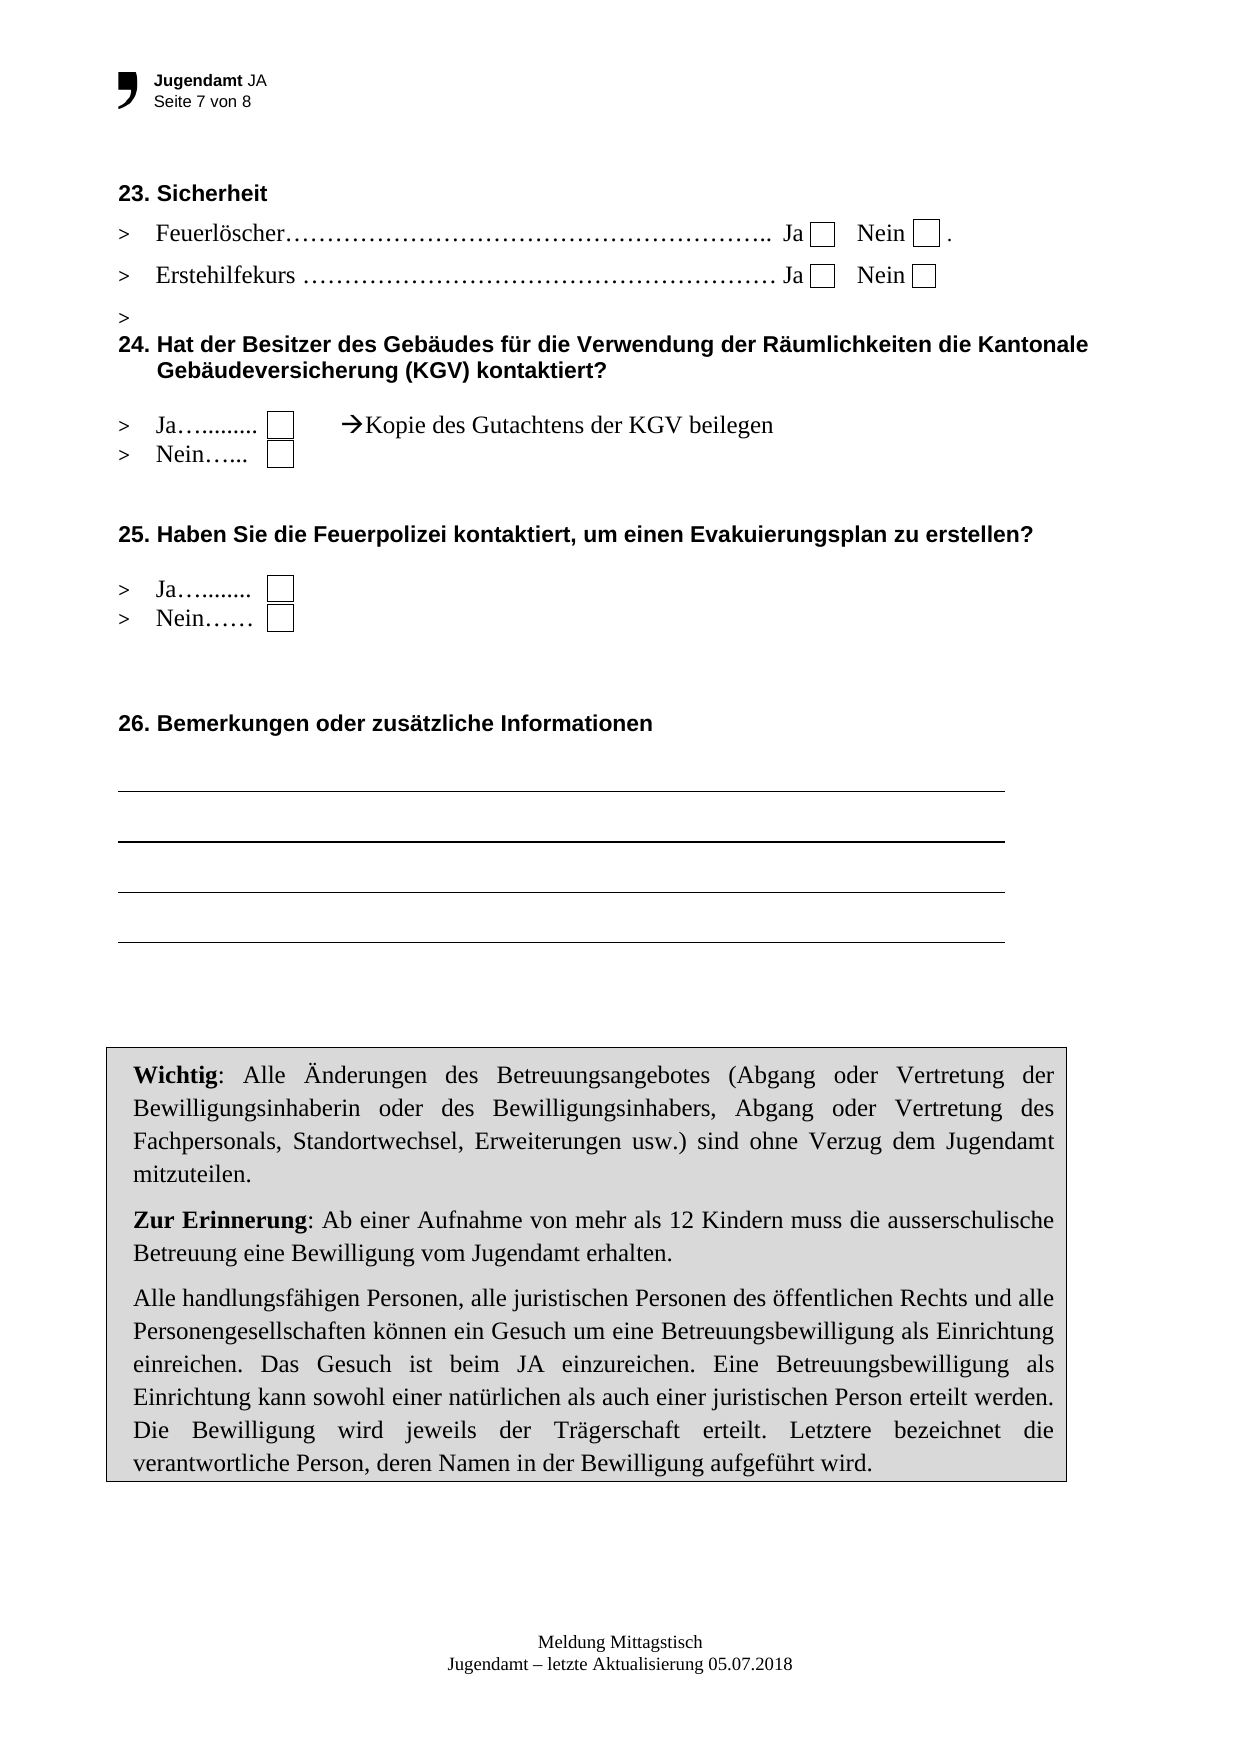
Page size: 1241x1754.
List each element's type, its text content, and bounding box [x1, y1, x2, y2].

text Feuerlöscher………………………………………………….. Ja Nein . [118, 218, 1122, 248]
text Ja…........ [118, 574, 1122, 603]
text Ja…......... Kopie des Gutachtens der KGV beilegen [118, 410, 1122, 439]
text Erstehilfekurs ………………………………………………… Ja Nein [118, 260, 1122, 289]
text Bemerkungen oder zusätzliche Informationen [118, 710, 1122, 736]
picture [118, 72, 138, 109]
text Nein…... [118, 439, 1122, 468]
text Hat der Besitzer des Gebäudes für die Verwendung der Räumlichkeiten die Kantonale Gebäudeversicherung (KGV) kontaktiert? [118, 331, 1122, 384]
text Sicherheit [118, 180, 1122, 206]
text Nein…… [118, 603, 1122, 632]
table_header Wichtig: Alle Änderungen des Betreuungsangebotes (Abgang oder Vertretung der Bewilligungsinhaberin oder des Bewilligungsinhabers, Abgang oder Vertretung des Fachpersonals, Standortwechsel, Erweiterungen usw.) sind ohne Verzug dem Jugendamt mitzuteilen. Zur Erinnerung: Ab einer Aufnahme von mehr als 12 Kindern muss die ausserschulische Betreuung eine Bewilligung vom Jugendamt erhalten. Alle handlungsfähigen Personen, alle juristischen Personen des öffentlichen Rechts und alle Personengesellschaften können ein Gesuch um eine Betreuungsbewilligung als Einrichtung einreichen. Das Gesuch ist beim JA einzureichen. Eine Betreuungsbewilligung als Einrichtung kann sowohl einer natürlichen als auch einer juristischen Person erteilt werden. Die Bewilligung wird jeweils der Trägerschaft erteilt. Letztere bezeichnet die verantwortliche Person, deren Namen in der Bewilligung aufgeführt wird. [107, 1048, 1066, 1481]
text Haben Sie die Feuerpolizei kontaktiert, um einen Evakuierungsplan zu erstellen? [118, 521, 1122, 547]
